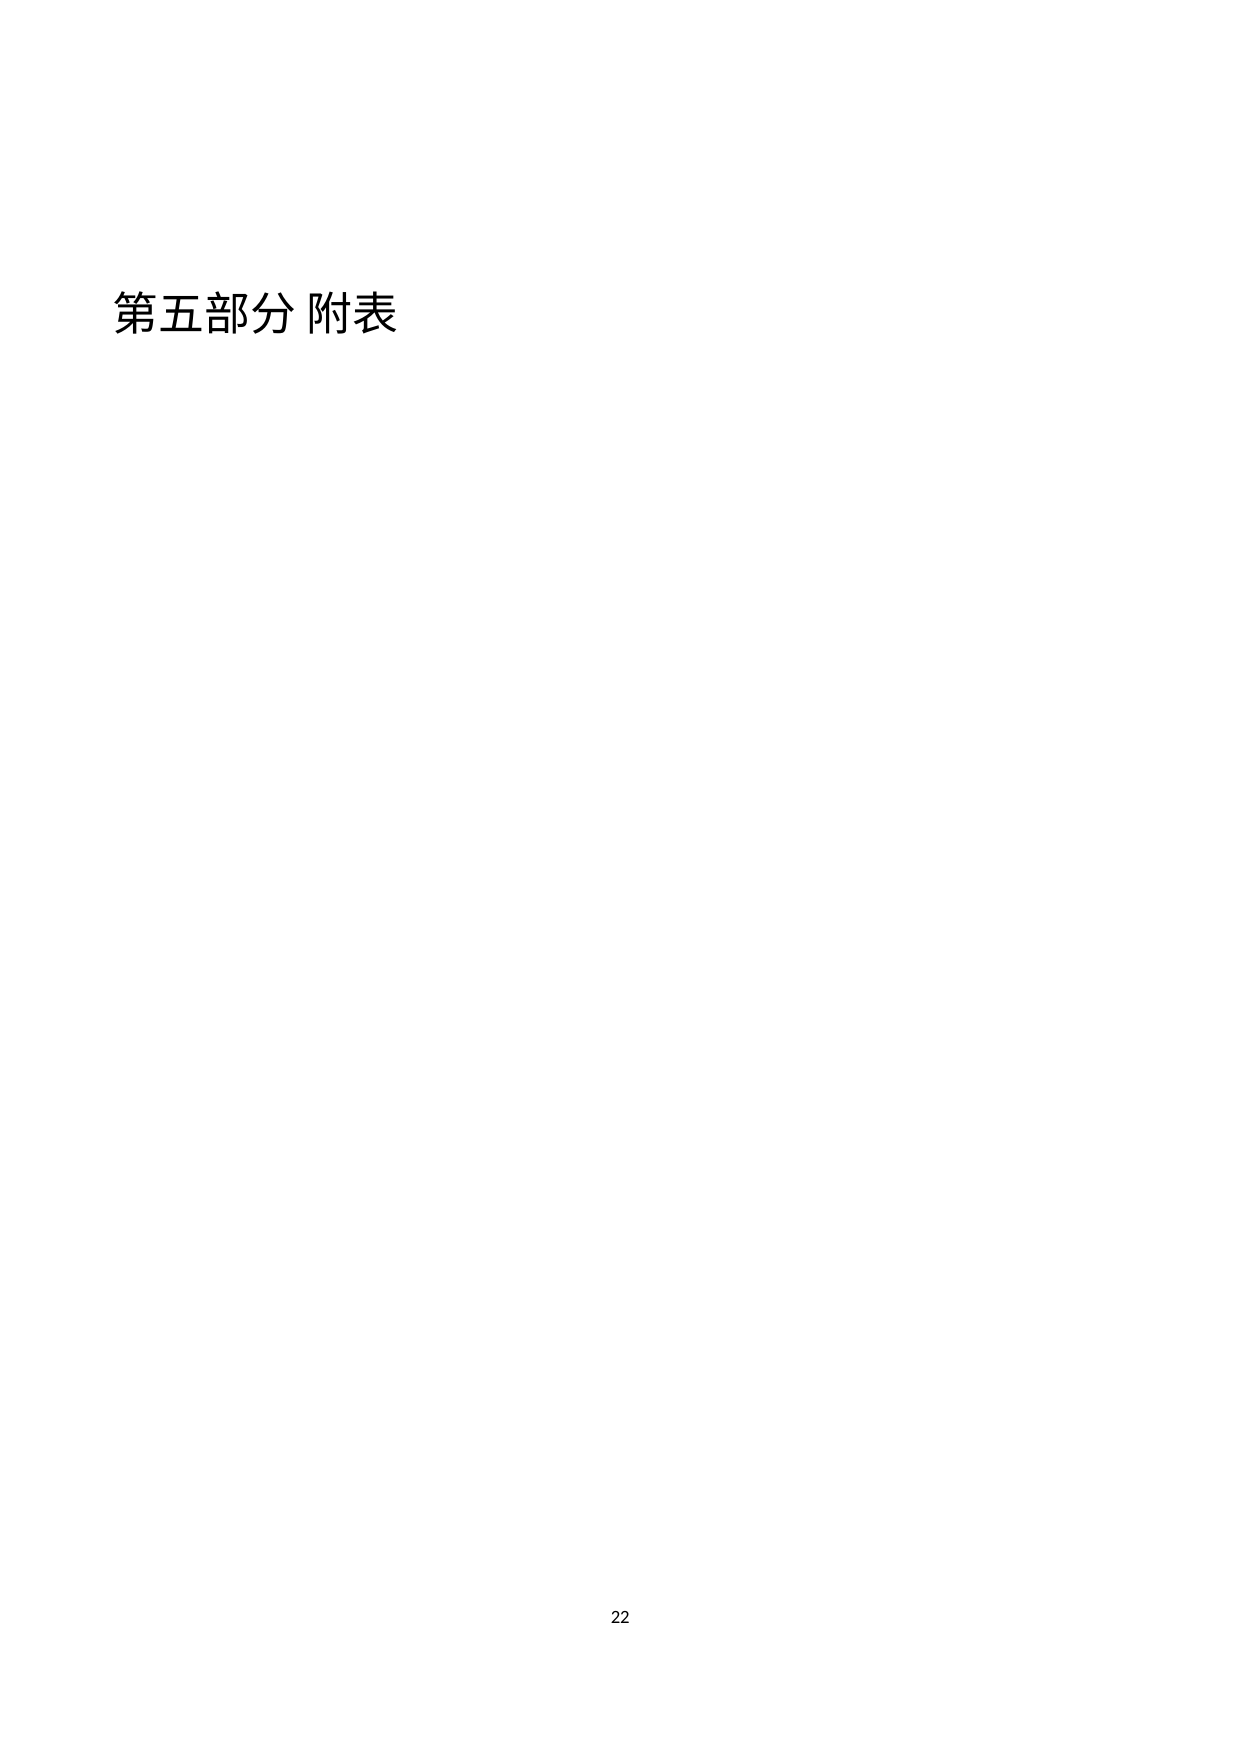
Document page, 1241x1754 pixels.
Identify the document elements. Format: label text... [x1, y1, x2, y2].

text 第五部分 附表 [112, 261, 1128, 359]
